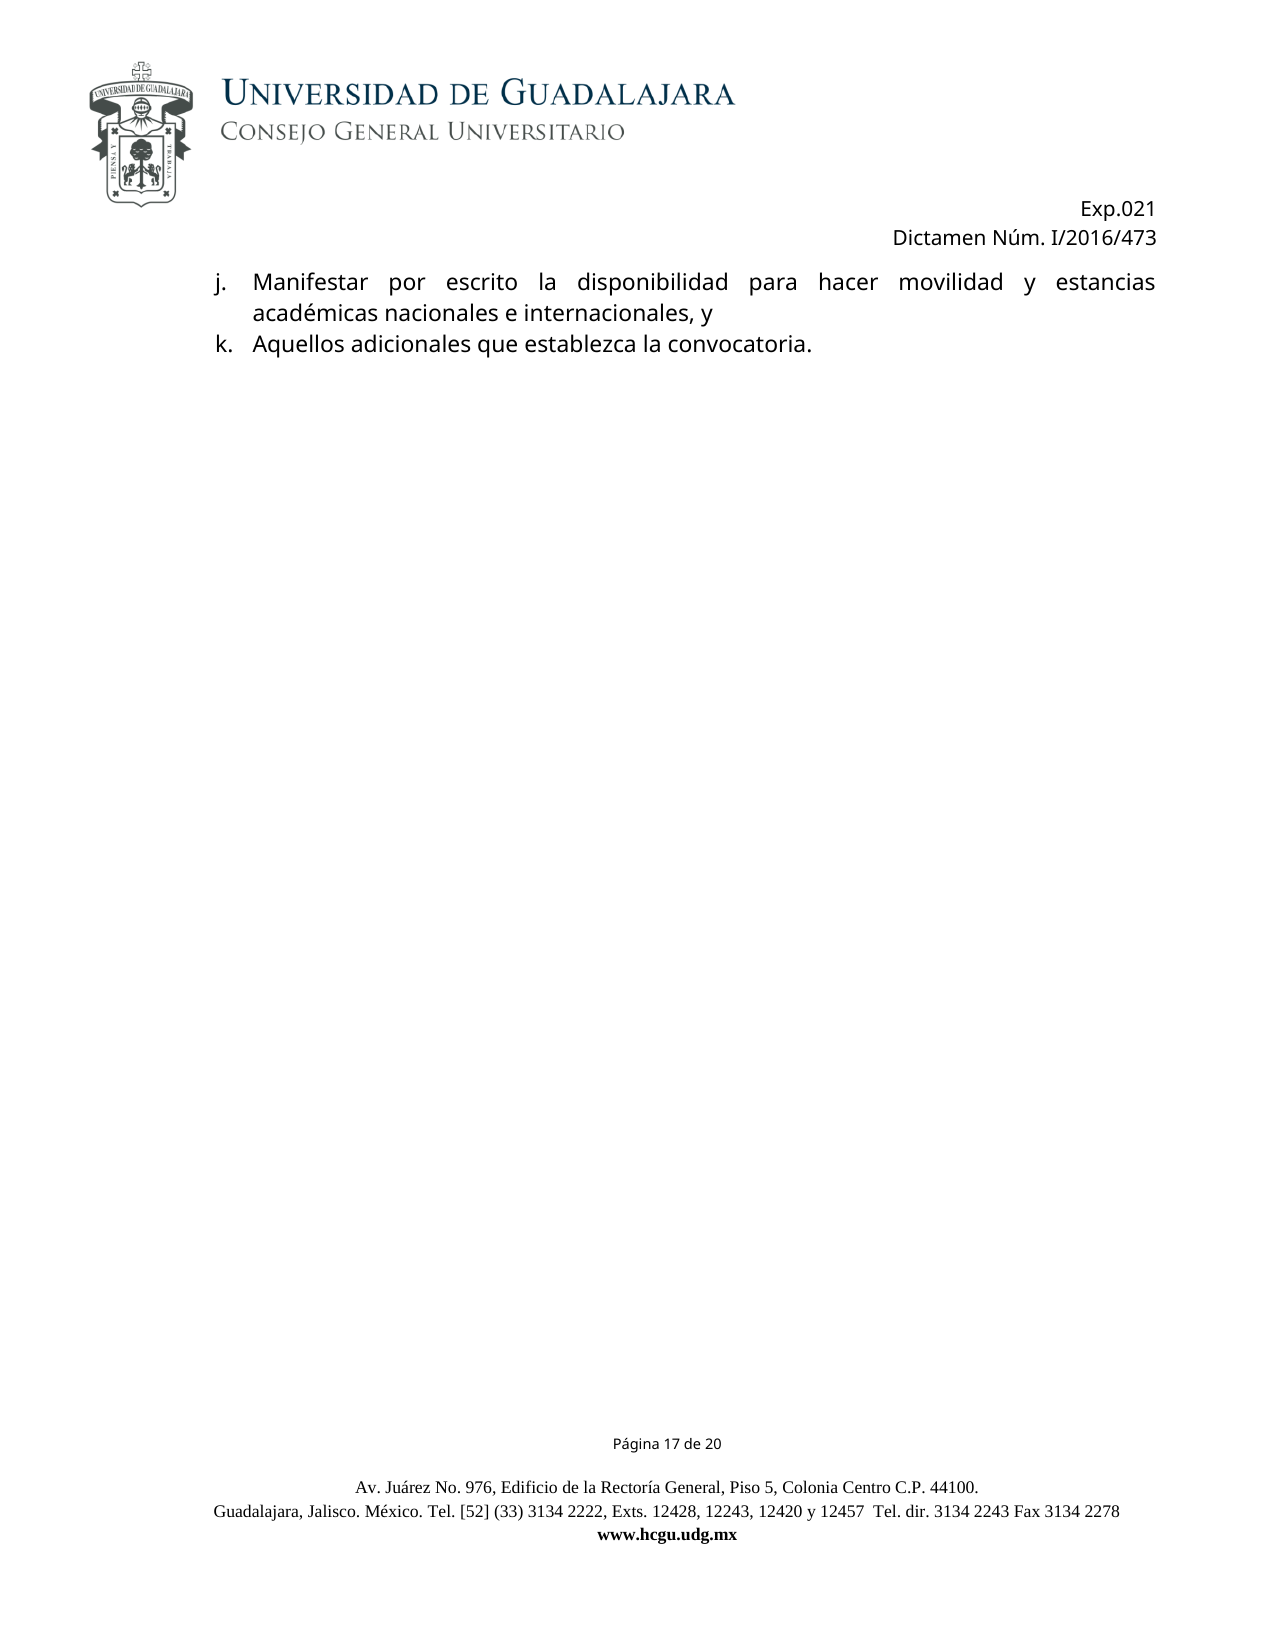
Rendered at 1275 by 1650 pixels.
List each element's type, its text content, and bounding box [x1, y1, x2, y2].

picture [1, 1, 1274, 268]
list Manifestar por escrito la disponibilidad para hacer movilidad y estancias académicas nacionales e internacionales, y [215, 266, 1157, 328]
list Aquellos adicionales que establezca la convocatoria. [215, 328, 1157, 359]
